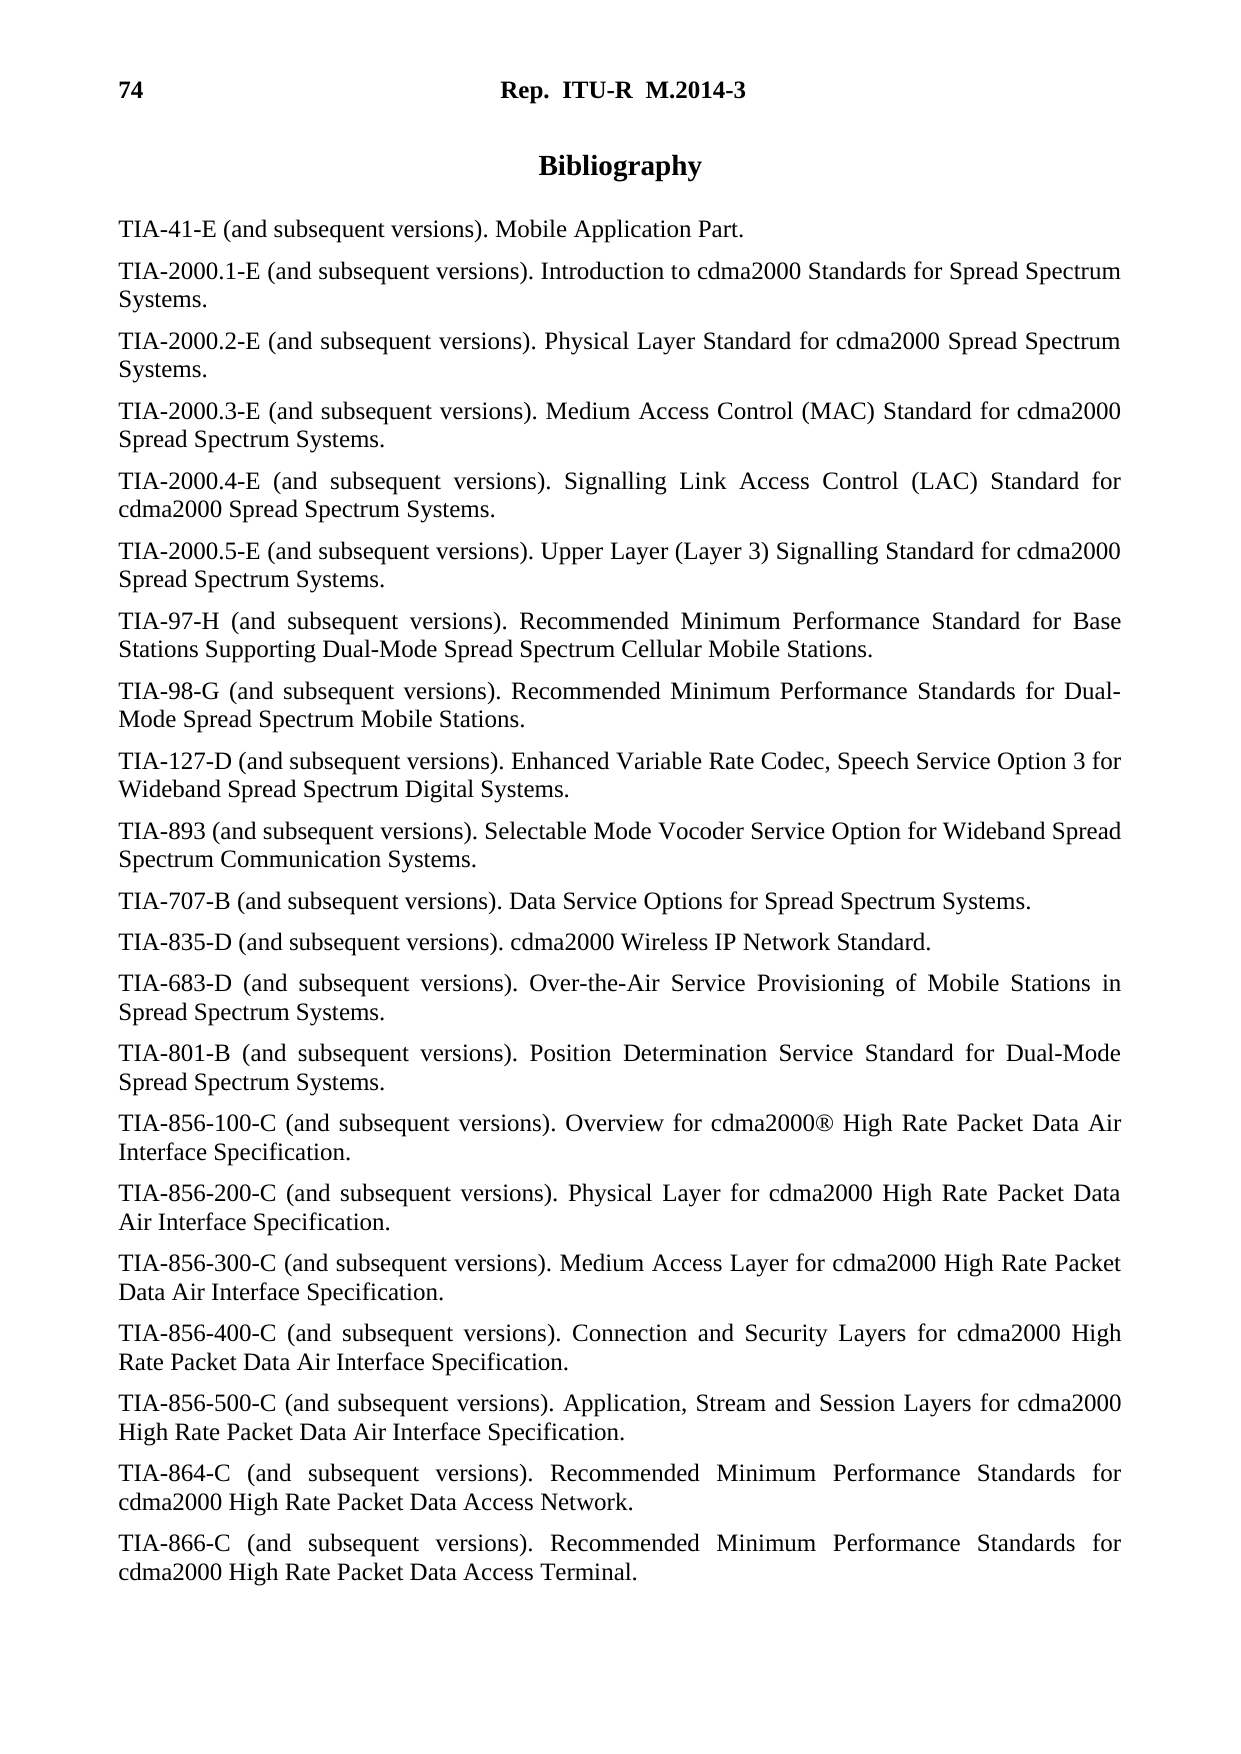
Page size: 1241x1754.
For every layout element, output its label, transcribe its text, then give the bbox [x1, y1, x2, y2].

text TIA-97-H (and subsequent versions). Recommended Minimum Performance Standard for Base Stations Supporting Dual-Mode Spread Spectrum Cellular Mobile Stations. [118, 606, 1122, 663]
text TIA-864-C (and subsequent versions). Recommended Minimum Performance Standards for cdma2000 High Rate Packet Data Access Network. [118, 1458, 1122, 1516]
text TIA-835-D (and subsequent versions). cdma2000 Wireless IP Network Standard. [118, 927, 1122, 956]
text TIA-683-D (and subsequent versions). Over-the-Air Service Provisioning of Mobile Stations in Spread Spectrum Systems. [118, 968, 1122, 1026]
text TIA-893 (and subsequent versions). Selectable Mode Vocoder Service Option for Wideband Spread Spectrum Communication Systems. [118, 816, 1122, 873]
text TIA-2000.1-E (and subsequent versions). Introduction to cdma2000 Standards for Spread Spectrum Systems. [118, 256, 1122, 313]
text TIA-856-200-C (and subsequent versions). Physical Layer for cdma2000 High Rate Packet Data Air Interface Specification. [118, 1178, 1122, 1236]
text TIA-856-500-C (and subsequent versions). Application, Stream and Session Layers for cdma2000 High Rate Packet Data Air Interface Specification. [118, 1388, 1122, 1446]
text TIA-866-C (and subsequent versions). Recommended Minimum Performance Standards for cdma2000 High Rate Packet Data Access Terminal. [118, 1528, 1122, 1586]
title TIA-41-E (and subsequent versions). Mobile Application Part. [118, 214, 1122, 243]
text TIA-98-G (and subsequent versions). Recommended Minimum Performance Standards for Dual-Mode Spread Spectrum Mobile Stations. [118, 676, 1122, 733]
text TIA-801-B (and subsequent versions). Position Determination Service Standard for Dual-Mode Spread Spectrum Systems. [118, 1038, 1122, 1096]
text TIA-127-D (and subsequent versions). Enhanced Variable Rate Codec, Speech Service Option 3 for Wideband Spread Spectrum Digital Systems. [118, 746, 1122, 803]
text TIA-2000.4-E (and subsequent versions). Signalling Link Access Control (LAC) Standard for cdma2000 Spread Spectrum Systems. [118, 466, 1122, 523]
text TIA-856-300-C (and subsequent versions). Medium Access Layer for cdma2000 High Rate Packet Data Air Interface Specification. [118, 1248, 1122, 1306]
text TIA-2000.5-E (and subsequent versions). Upper Layer (Layer 3) Signalling Standard for cdma2000 Spread Spectrum Systems. [118, 536, 1122, 593]
text TIA-2000.3-E (and subsequent versions). Medium Access Control (MAC) Standard for cdma2000 Spread Spectrum Systems. [118, 396, 1122, 453]
text TIA-707-B (and subsequent versions). Data Service Options for Spread Spectrum Systems. [118, 886, 1122, 914]
text TIA-856-100-C (and subsequent versions). Overview for cdma2000® High Rate Packet Data Air Interface Specification. [118, 1108, 1122, 1166]
text TIA-856-400-C (and subsequent versions). Connection and Security Layers for cdma2000 High Rate Packet Data Air Interface Specification. [118, 1318, 1122, 1376]
text TIA-2000.2-E (and subsequent versions). Physical Layer Standard for cdma2000 Spread Spectrum Systems. [118, 326, 1122, 383]
title Bibliography [118, 148, 1122, 181]
